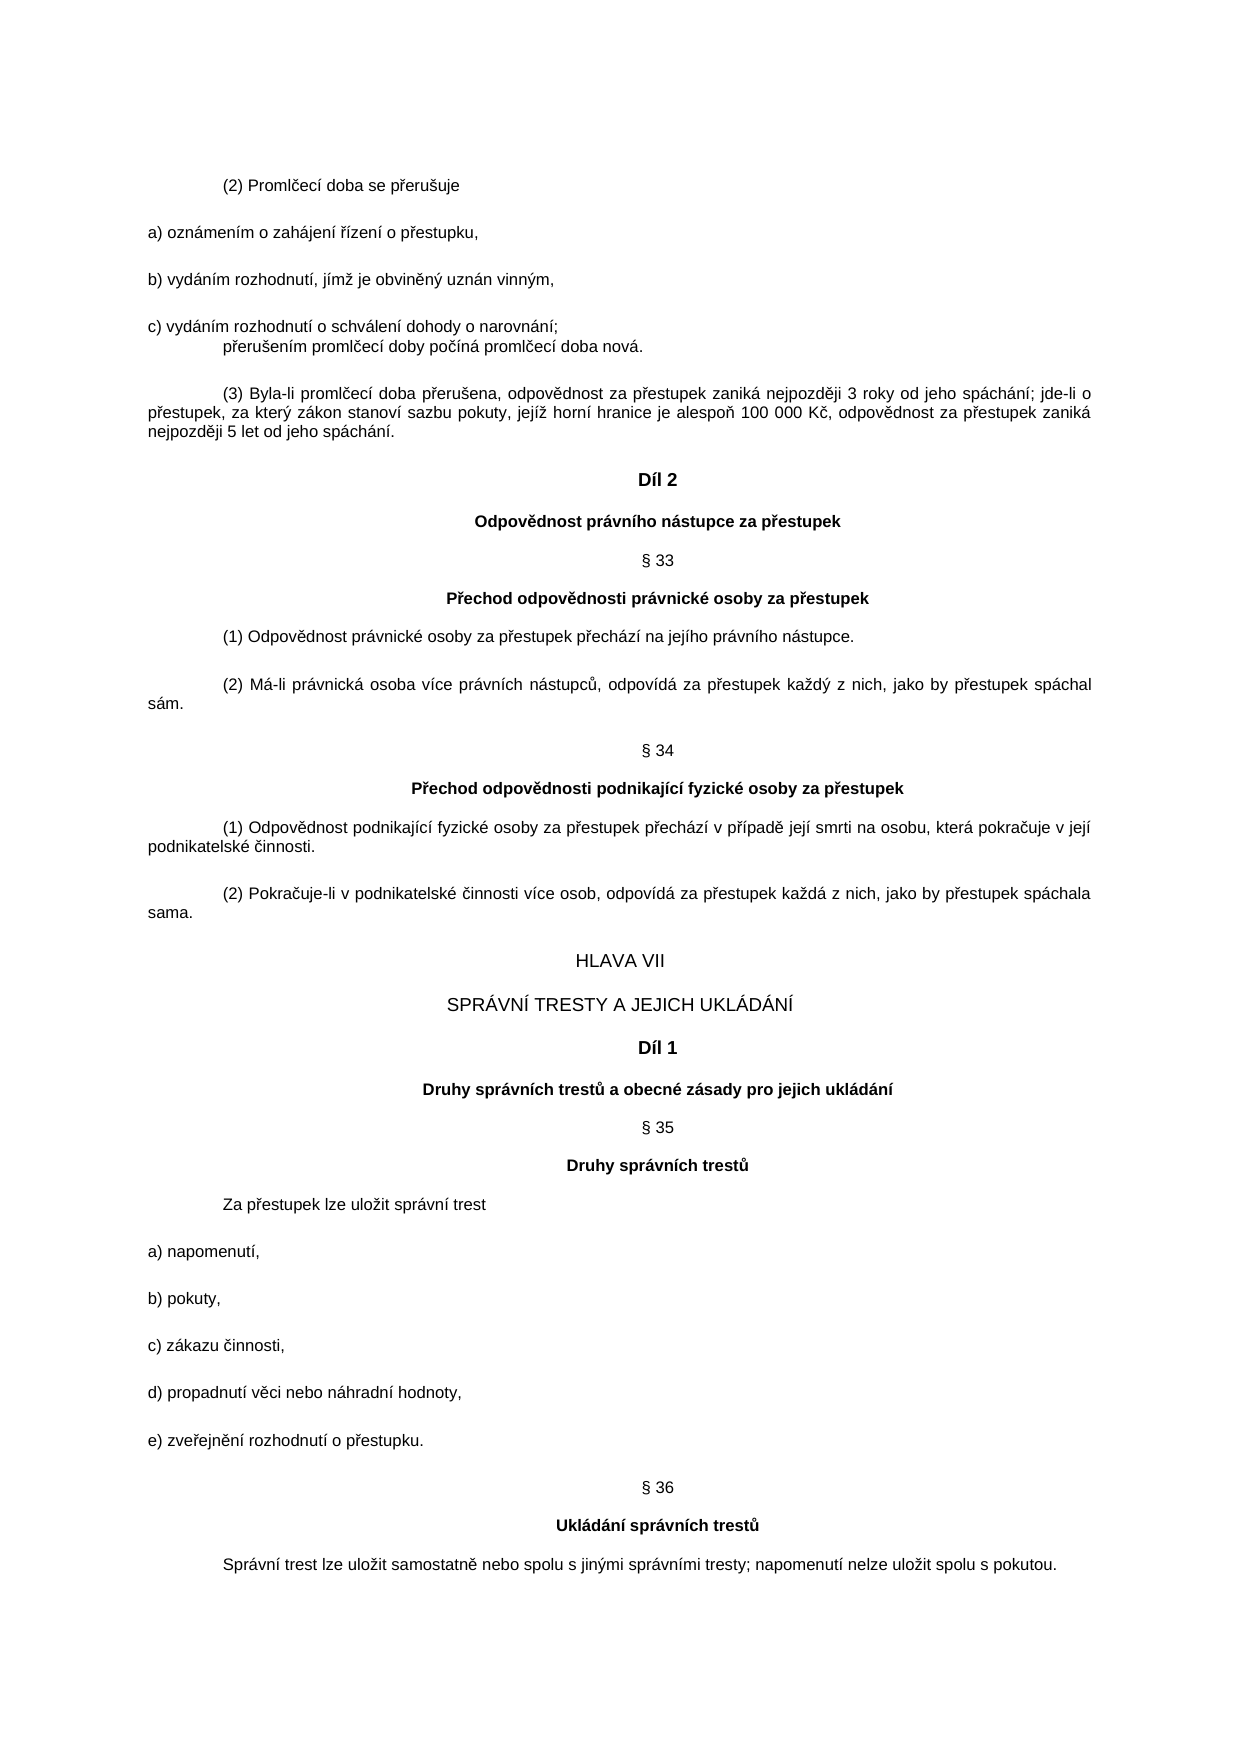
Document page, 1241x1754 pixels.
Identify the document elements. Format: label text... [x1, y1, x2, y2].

text b) vydáním rozhodnutí, jímž je obviněný uznán vinným, [148, 270, 1092, 289]
text (1) Odpovědnost podnikající fyzické osoby za přestupek přechází v případě její smrti na osobu, která pokračuje v její podnikatelské činnosti. [148, 817, 1092, 856]
text přerušením promlčecí doby počíná promlčecí doba nová. [148, 336, 1092, 356]
text c) vydáním rozhodnutí o schválení dohody o narovnání; [148, 317, 1092, 336]
text Díl 1 [148, 1036, 1092, 1058]
text Díl 2 [148, 469, 1092, 491]
text e) zveřejnění rozhodnutí o přestupku. [148, 1431, 1092, 1450]
text Správní trest lze uložit samostatně nebo spolu s jinými správními tresty; napomenutí nelze uložit spolu s pokutou. [148, 1554, 1092, 1573]
text § 35 [148, 1118, 1092, 1137]
text c) zákazu činnosti, [148, 1336, 1092, 1355]
text (3) Byla-li promlčecí doba přerušena, odpovědnost za přestupek zaniká nejpozději 3 roky od jeho spáchání; jde-li o přestupek, za který zákon stanoví sazbu pokuty, jejíž horní hranice je alespoň 100 000 Kč, odpovědnost za přestupek zaniká nejpozději 5 let od jeho spáchání. [148, 384, 1092, 441]
text § 34 [148, 741, 1092, 760]
text SPRÁVNÍ TRESTY A JEJICH UKLÁDÁNÍ [148, 993, 1092, 1015]
text (2) Má-li právnická osoba více právních nástupců, odpovídá za přestupek každý z nich, jako by přestupek spáchal sám. [148, 674, 1092, 713]
text d) propadnutí věci nebo náhradní hodnoty, [148, 1383, 1092, 1402]
text Ukládání správních trestů [148, 1516, 1092, 1535]
text Přechod odpovědnosti podnikající fyzické osoby za přestupek [148, 779, 1092, 798]
text b) pokuty, [148, 1289, 1092, 1308]
text (2) Promlčecí doba se přerušuje [148, 176, 1092, 195]
text (1) Odpovědnost právnické osoby za přestupek přechází na jejího právního nástupce. [148, 627, 1092, 646]
text Druhy správních trestů [148, 1156, 1092, 1175]
text Přechod odpovědnosti právnické osoby za přestupek [148, 589, 1092, 608]
text HLAVA VII [148, 950, 1092, 972]
text § 36 [148, 1478, 1092, 1497]
text Odpovědnost právního nástupce za přestupek [148, 512, 1092, 531]
text Druhy správních trestů a obecné zásady pro jejich ukládání [148, 1079, 1092, 1099]
text a) oznámením o zahájení řízení o přestupku, [148, 223, 1092, 242]
text a) napomenutí, [148, 1242, 1092, 1261]
text Za přestupek lze uložit správní trest [148, 1194, 1092, 1214]
text (2) Pokračuje-li v podnikatelské činnosti více osob, odpovídá za přestupek každá z nich, jako by přestupek spáchala sama. [148, 884, 1092, 922]
text § 33 [148, 551, 1092, 570]
